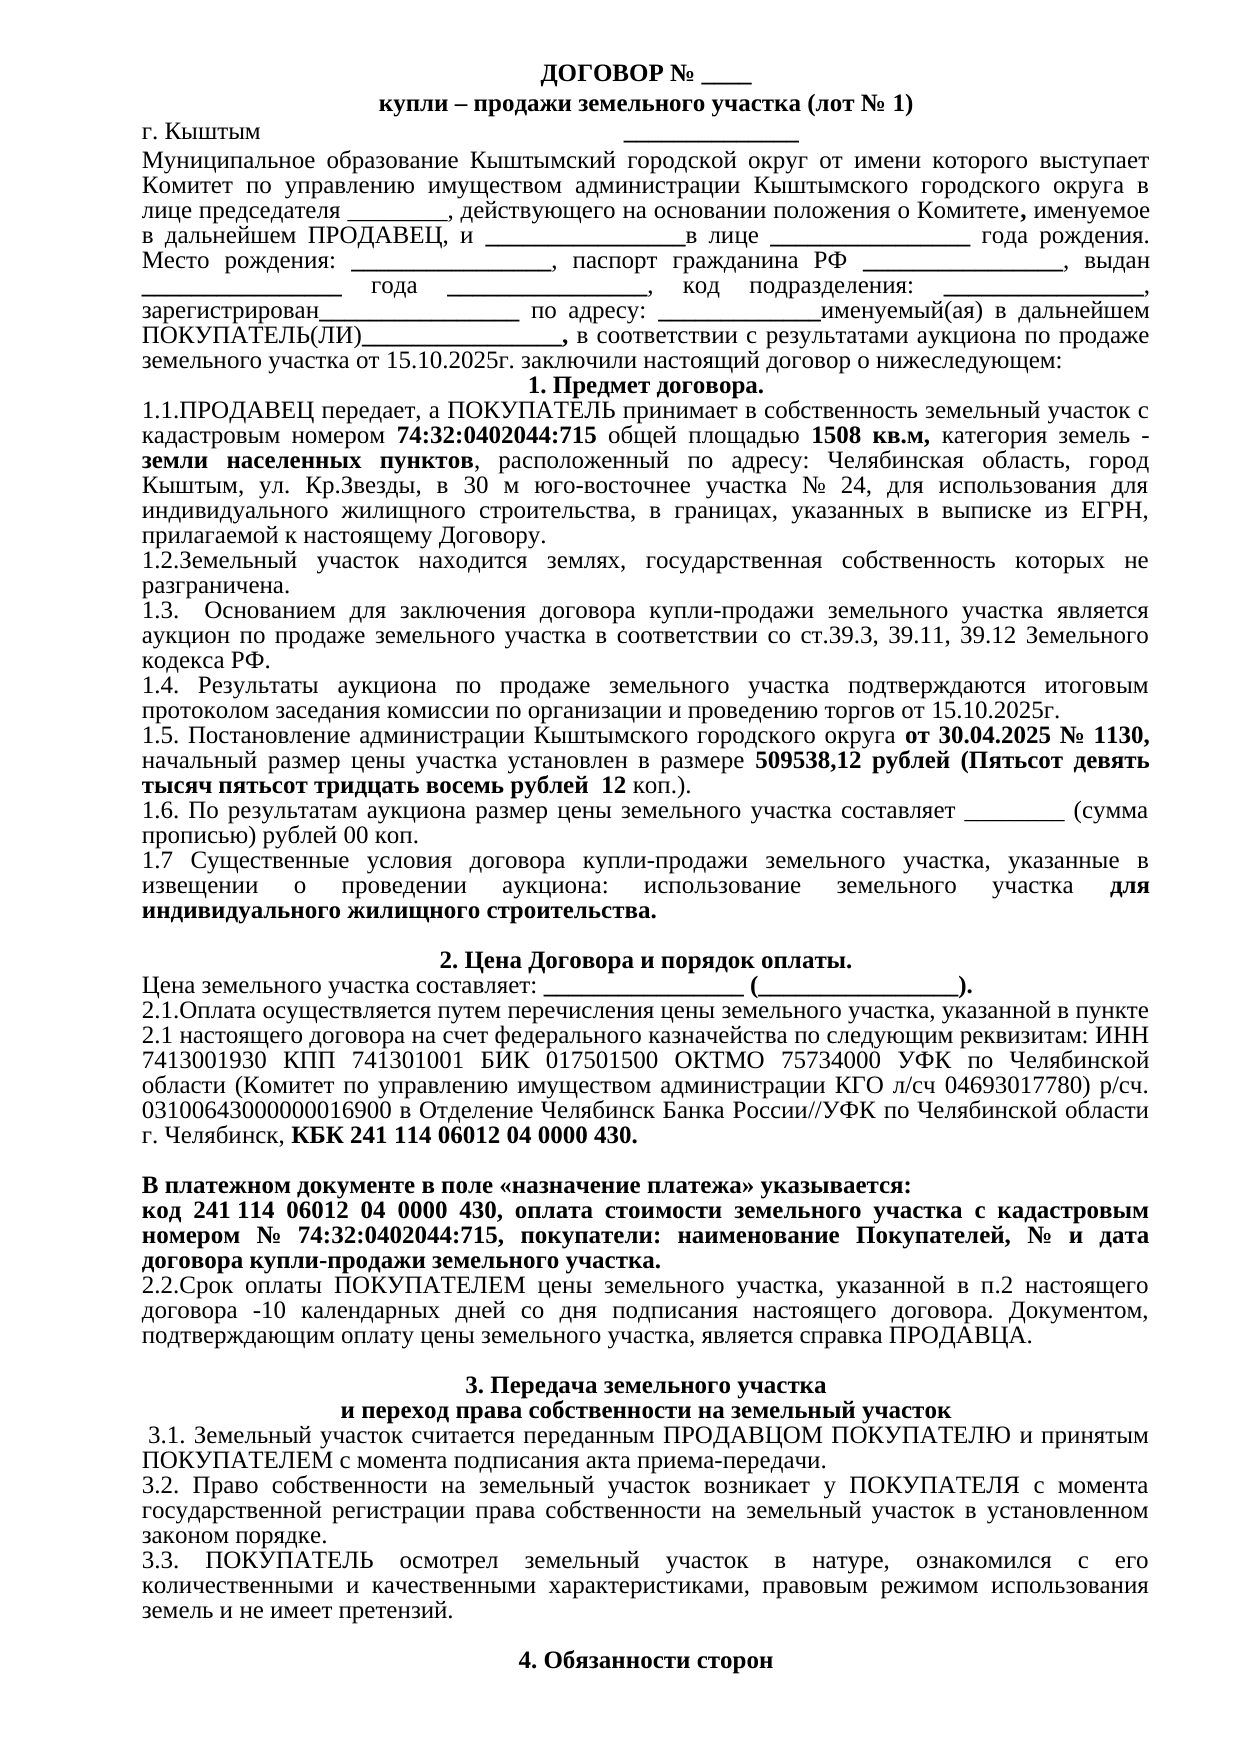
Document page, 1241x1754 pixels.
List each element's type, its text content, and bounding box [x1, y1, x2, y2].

table_header ______________ [624, 116, 1138, 149]
text 3.2. Право собственности на земельный участок возникает у ПОКУПАТЕЛЯ с момента государственной регистрации права собственности на земельный участок в установленном законом порядке. [142, 1474, 1150, 1549]
text 1. Предмет договора. [142, 374, 1150, 399]
text 1.7 Существенные условия договора купли-продажи земельного участка, указанные в извещении о проведении аукциона: использование земельного участка для индивидуального жилищного строительства. [142, 849, 1150, 924]
text 2.1.Оплата осуществляется путем перечисления цены земельного участка, указанной в пункте 2.1 настоящего договора на счет федерального казначейства по следующим реквизитам: ИНН 7413001930 КПП 741301001 БИК 017501500 ОКТМО 75734000 УФК по Челябинской области (Комитет по управлению имуществом администрации КГО л/сч 04693017780) р/сч. 03100643000000016900 в Отделение Челябинск Банка России//УФК по Челябинской области г. Челябинск, КБК 241 114 06012 04 0000 430. [142, 999, 1150, 1149]
text Цена земельного участка составляет: ________________ (________________). [142, 974, 1150, 999]
text 4. Обязанности сторон [142, 1649, 1150, 1674]
text 1.6. По результатам аукциона размер цены земельного участка составляет ________ (сумма прописью) рублей 00 коп. [142, 799, 1150, 849]
text 1.1.ПРОДАВЕЦ передает, а ПОКУПАТЕЛЬ принимает в собственность земельный участок с кадастровым номером 74:32:0402044:715 общей площадью 1508 кв.м, категория земель - земли населенных пунктов, расположенный по адресу: Челябинская область, город Кыштым, ул. Кр.Звезды, в 30 м юго-восточнее участка № 24, для использования для индивидуального жилищного строительства, в границах, указанных в выписке из ЕГРН, прилагаемой к настоящему Договору. [142, 399, 1150, 549]
text Муниципальное образование Кыштымский городской округ от имени которого выступает Комитет по управлению имуществом администрации Кыштымского городского округа в лице председателя ________, действующего на основании положения о Комитете, именуемое в дальнейшем ПРОДАВЕЦ, и ________________в лице ________________ года рождения. Место рождения: ________________, паспорт гражданина РФ ________________, выдан ________________ года ________________, код подразделения: ________________, зарегистрирован________________ по адресу: _____________именуемый(ая) в дальнейшем ПОКУПАТЕЛЬ(ЛИ)________________, в соответствии с результатами аукциона по продаже земельного участка от 15.10.2025г. заключили настоящий договор о нижеследующем: [142, 149, 1150, 374]
text и переход права собственности на земельный участок [142, 1399, 1150, 1424]
table_header г. Кыштым [142, 116, 624, 149]
text 3.1. Земельный участок считается переданным ПРОДАВЦОМ ПОКУПАТЕЛЮ и принятым ПОКУПАТЕЛЕМ с момента подписания акта приема-передачи. [142, 1424, 1150, 1474]
text 3. Передача земельного участка [142, 1374, 1150, 1399]
text 2. Цена Договора и порядок оплаты. [142, 949, 1150, 974]
text купли – продажи земельного участка (лот № 1) [142, 91, 1150, 116]
text В платежном документе в поле «назначение платежа» указывается: код 241 114 06012 04 0000 430, оплата стоимости земельного участка с кадастровым номером № 74:32:0402044:715, покупатели: наименование Покупателей, № и дата договора купли-продажи земельного участка. [142, 1174, 1150, 1274]
text 1.4. Результаты аукциона по продаже земельного участка подтверждаются итоговым протоколом заседания комиссии по организации и проведению торгов от 15.10.2025г. [142, 674, 1150, 724]
text 1.2.Земельный участок находится землях, государственная собственность которых не разграничена. [142, 549, 1150, 599]
text 1.5. Постановление администрации Кыштымского городского округа от 30.04.2025 № 1130, начальный размер цены участка установлен в размере 509538,12 рублей (Пятьсот девять тысяч пятьсот тридцать восемь рублей 12 коп.). [142, 724, 1150, 799]
text ДОГОВОР № ____ [142, 58, 1150, 87]
text 3.3. ПОКУПАТЕЛЬ осмотрел земельный участок в натуре, ознакомился с его количественными и качественными характеристиками, правовым режимом использования земель и не имеет претензий. [142, 1549, 1150, 1624]
text 1.3. Основанием для заключения договора купли-продажи земельного участка является аукцион по продаже земельного участка в соответствии со ст.39.3, 39.11, 39.12 Земельного кодекса РФ. [142, 599, 1150, 674]
text 2.2.Срок оплаты ПОКУПАТЕЛЕМ цены земельного участка, указанной в п.2 настоящего договора -10 календарных дней со дня подписания настоящего договора. Документом, подтверждающим оплату цены земельного участка, является справка ПРОДАВЦА. [142, 1274, 1150, 1349]
